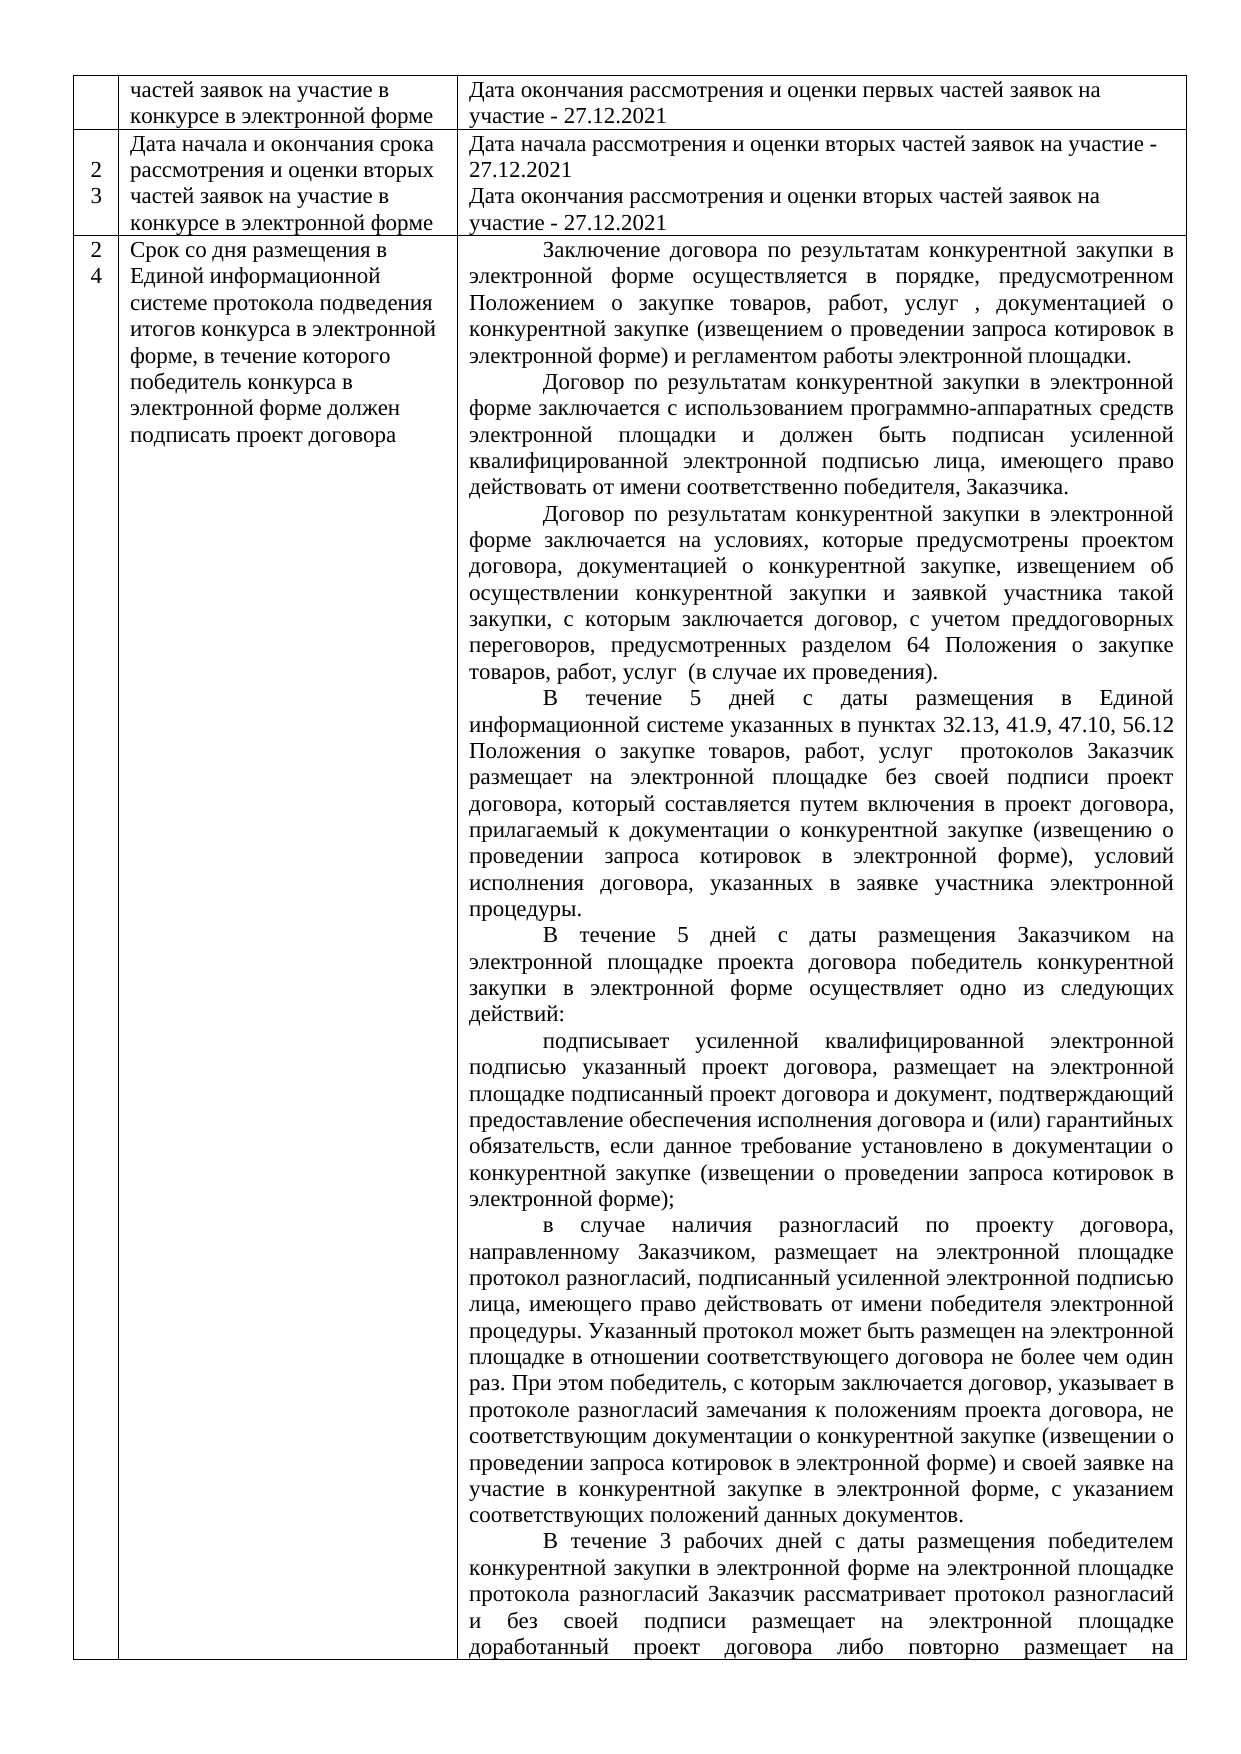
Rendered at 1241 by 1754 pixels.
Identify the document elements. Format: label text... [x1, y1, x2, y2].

table_cell 24 [74, 236, 118, 1659]
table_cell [119, 76, 457, 129]
table_cell Дата начала рассмотрения и оценки вторых частей заявок на участие - 27.12.2021 Дата окончания рассмотрения и оценки вторых частей заявок на участие - 27.12.2021 [458, 130, 1186, 235]
table_cell Дата начала и окончания срока рассмотрения и оценки вторых частей заявок на участие в конкурсе в электронной форме [119, 130, 457, 235]
table_cell 22 [74, 76, 118, 129]
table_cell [458, 76, 1186, 129]
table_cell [119, 236, 457, 1659]
table_cell 23 [74, 130, 118, 235]
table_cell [458, 236, 1186, 1659]
